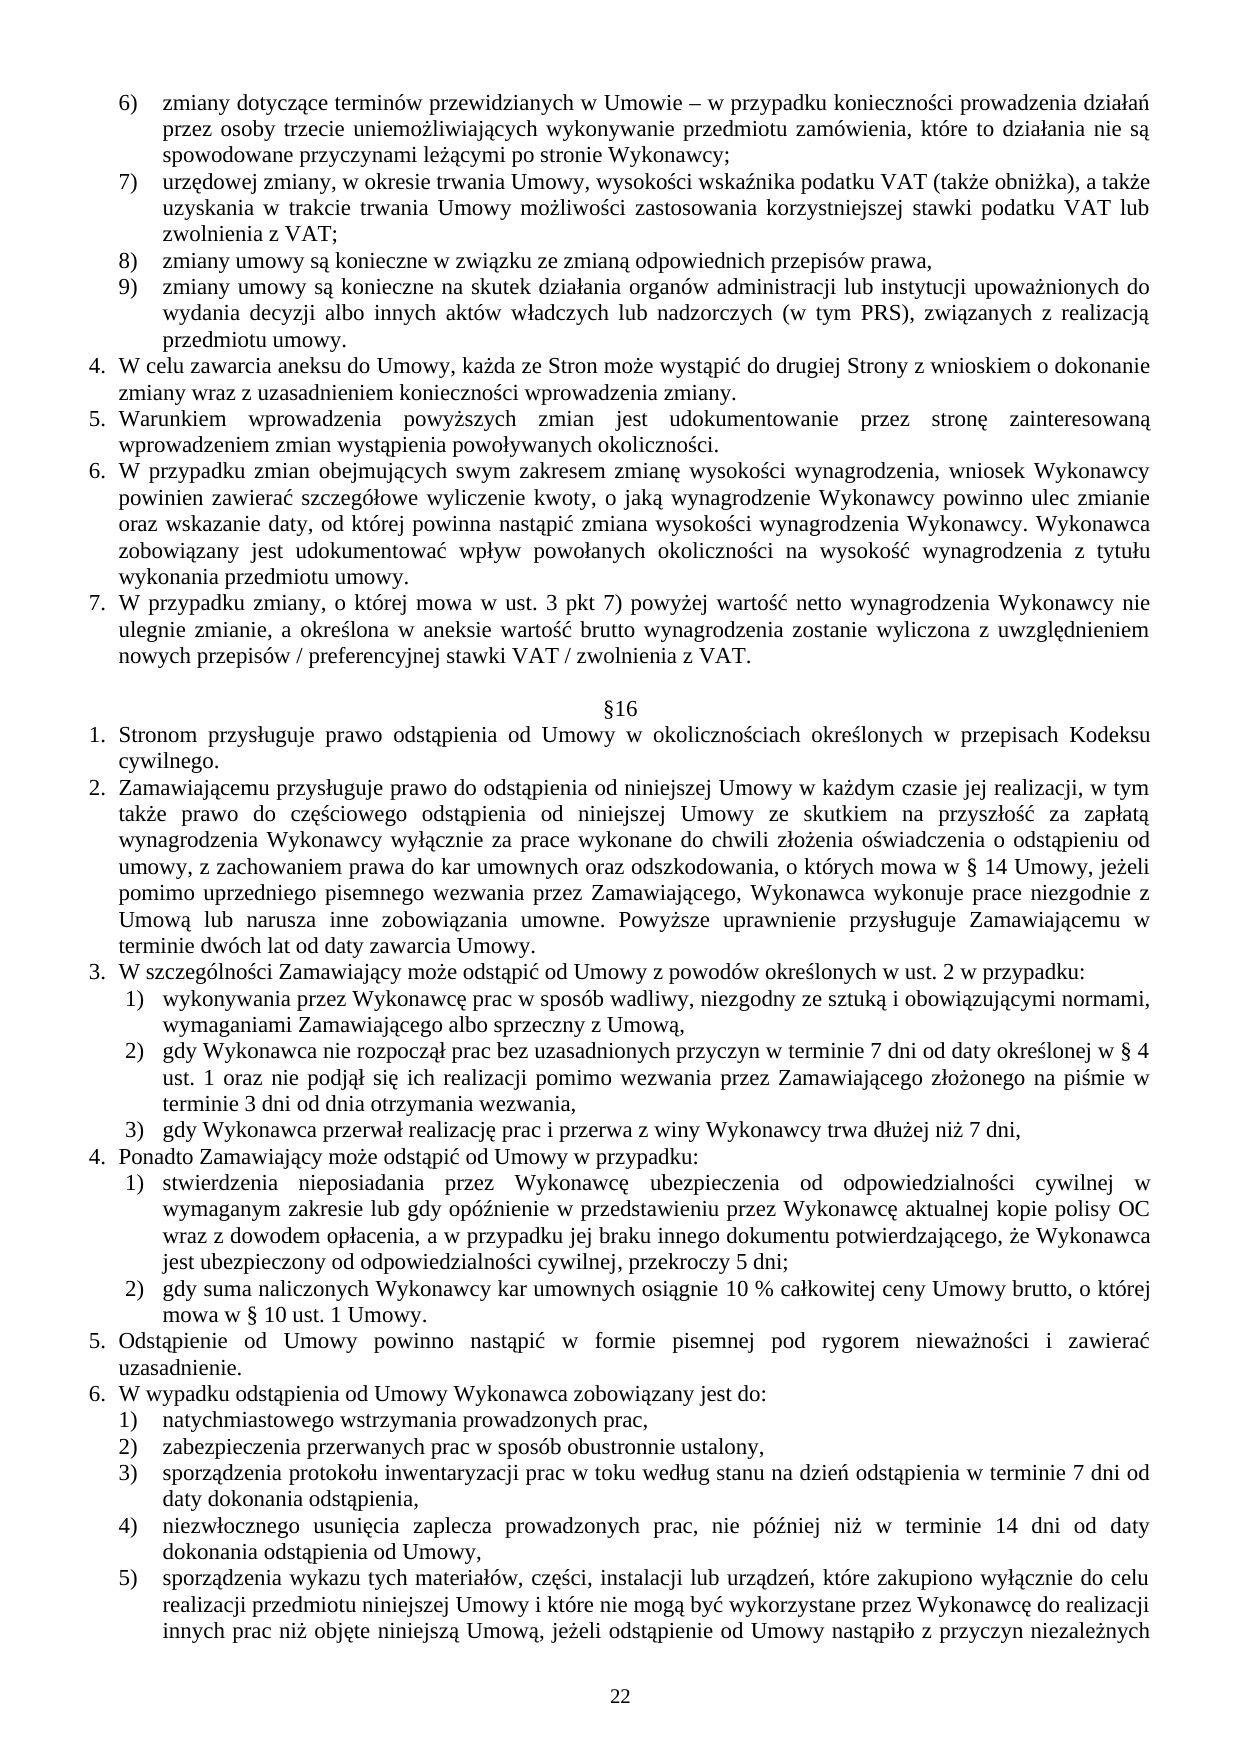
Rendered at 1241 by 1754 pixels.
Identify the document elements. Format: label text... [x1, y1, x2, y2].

list W przypadku zmiany, o której mowa w ust. 3 pkt 7) powyżej wartość netto wynagrodzenia Wykonawcy nie ulegnie zmianie, a określona w aneksie wartość brutto wynagrodzenia zostanie wyliczona z uwzględnieniem nowych przepisów / preferencyjnej stawki VAT / zwolnienia z VAT. [89, 589, 1152, 668]
list W celu zawarcia aneksu do Umowy, każda ze Stron może wystąpić do drugiej Strony z wnioskiem o dokonanie zmiany wraz z uzasadnieniem konieczności wprowadzenia zmiany. [89, 352, 1152, 405]
list natychmiastowego wstrzymania prowadzonych prac, [118, 1406, 1152, 1433]
list zmiany umowy są konieczne w związku ze zmianą odpowiednich przepisów prawa, [118, 247, 1152, 273]
list W przypadku zmian obejmujących swym zakresem zmianę wysokości wynagrodzenia, wniosek Wykonawcy powinien zawierać szczegółowe wyliczenie kwoty, o jaką wynagrodzenie Wykonawcy powinno ulec zmianie oraz wskazanie daty, od której powinna nastąpić zmiana wysokości wynagrodzenia Wykonawcy. Wykonawca zobowiązany jest udokumentować wpływ powołanych okoliczności na wysokość wynagrodzenia z tytułu wykonania przedmiotu umowy. [89, 458, 1152, 589]
list Stronom przysługuje prawo odstąpienia od Umowy w okolicznościach określonych w przepisach Kodeksu cywilnego. [89, 721, 1152, 774]
list zabezpieczenia przerwanych prac w sposób obustronnie ustalony, [118, 1433, 1152, 1459]
list Ponadto Zamawiający może odstąpić od Umowy w przypadku: [89, 1143, 1152, 1169]
text §16 [89, 695, 1152, 721]
list Odstąpienie od Umowy powinno nastąpić w formie pisemnej pod rygorem nieważności i zawierać uzasadnienie. [89, 1327, 1152, 1380]
list gdy Wykonawca przerwał realizację prac i przerwa z winy Wykonawcy trwa dłużej niż 7 dni, [125, 1116, 1152, 1143]
list Zamawiającemu przysługuje prawo do odstąpienia od niniejszej Umowy w każdym czasie jej realizacji, w tym także prawo do częściowego odstąpienia od niniejszej Umowy ze skutkiem na przyszłość za zapłatą wynagrodzenia Wykonawcy wyłącznie za prace wykonane do chwili złożenia oświadczenia o odstąpieniu od umowy, z zachowaniem prawa do kar umownych oraz odszkodowania, o których mowa w § 14 Umowy, jeżeli pomimo uprzedniego pisemnego wezwania przez Zamawiającego, Wykonawca wykonuje prace niezgodnie z Umową lub narusza inne zobowiązania umowne. Powyższe uprawnienie przysługuje Zamawiającemu w terminie dwóch lat od daty zawarcia Umowy. [89, 774, 1152, 958]
list sporządzenia protokołu inwentaryzacji prac w toku według stanu na dzień odstąpienia w terminie 7 dni od daty dokonania odstąpienia, [118, 1459, 1152, 1512]
list zmiany dotyczące terminów przewidzianych w Umowie – w przypadku konieczności prowadzenia działań przez osoby trzecie uniemożliwiających wykonywanie przedmiotu zamówienia, które to działania nie są spowodowane przyczynami leżącymi po stronie Wykonawcy; [118, 89, 1152, 168]
list gdy Wykonawca nie rozpoczął prac bez uzasadnionych przyczyn w terminie 7 dni od daty określonej w § 4 ust. 1 oraz nie podjął się ich realizacji pomimo wezwania przez Zamawiającego złożonego na piśmie w terminie 3 dni od dnia otrzymania wezwania, [125, 1037, 1152, 1116]
list W wypadku odstąpienia od Umowy Wykonawca zobowiązany jest do: [89, 1380, 1152, 1406]
list Warunkiem wprowadzenia powyższych zmian jest udokumentowanie przez stronę zainteresowaną wprowadzeniem zmian wystąpienia powoływanych okoliczności. [89, 405, 1152, 458]
list urzędowej zmiany, w okresie trwania Umowy, wysokości wskaźnika podatku VAT (także obniżka), a także uzyskania w trakcie trwania Umowy możliwości zastosowania korzystniejszej stawki podatku VAT lub zwolnienia z VAT; [118, 168, 1152, 247]
list gdy suma naliczonych Wykonawcy kar umownych osiągnie 10 % całkowitej ceny Umowy brutto, o której mowa w § 10 ust. 1 Umowy. [125, 1274, 1152, 1327]
list wykonywania przez Wykonawcę prac w sposób wadliwy, niezgodny ze sztuką i obowiązującymi normami, wymaganiami Zamawiającego albo sprzeczny z Umową, [125, 985, 1152, 1037]
list zmiany umowy są konieczne na skutek działania organów administracji lub instytucji upoważnionych do wydania decyzji albo innych aktów władczych lub nadzorczych (w tym PRS), związanych z realizacją przedmiotu umowy. [118, 273, 1152, 352]
list stwierdzenia nieposiadania przez Wykonawcę ubezpieczenia od odpowiedzialności cywilnej w wymaganym zakresie lub gdy opóźnienie w przedstawieniu przez Wykonawcę aktualnej kopie polisy OC wraz z dowodem opłacenia, a w przypadku jej braku innego dokumentu potwierdzającego, że Wykonawca jest ubezpieczony od odpowiedzialności cywilnej, przekroczy 5 dni; [125, 1169, 1152, 1274]
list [118, 1564, 1152, 1643]
list W szczególności Zamawiający może odstąpić od Umowy z powodów określonych w ust. 2 w przypadku: [89, 958, 1152, 985]
list niezwłocznego usunięcia zaplecza prowadzonych prac, nie później niż w terminie 14 dni od daty dokonania odstąpienia od Umowy, [118, 1512, 1152, 1564]
